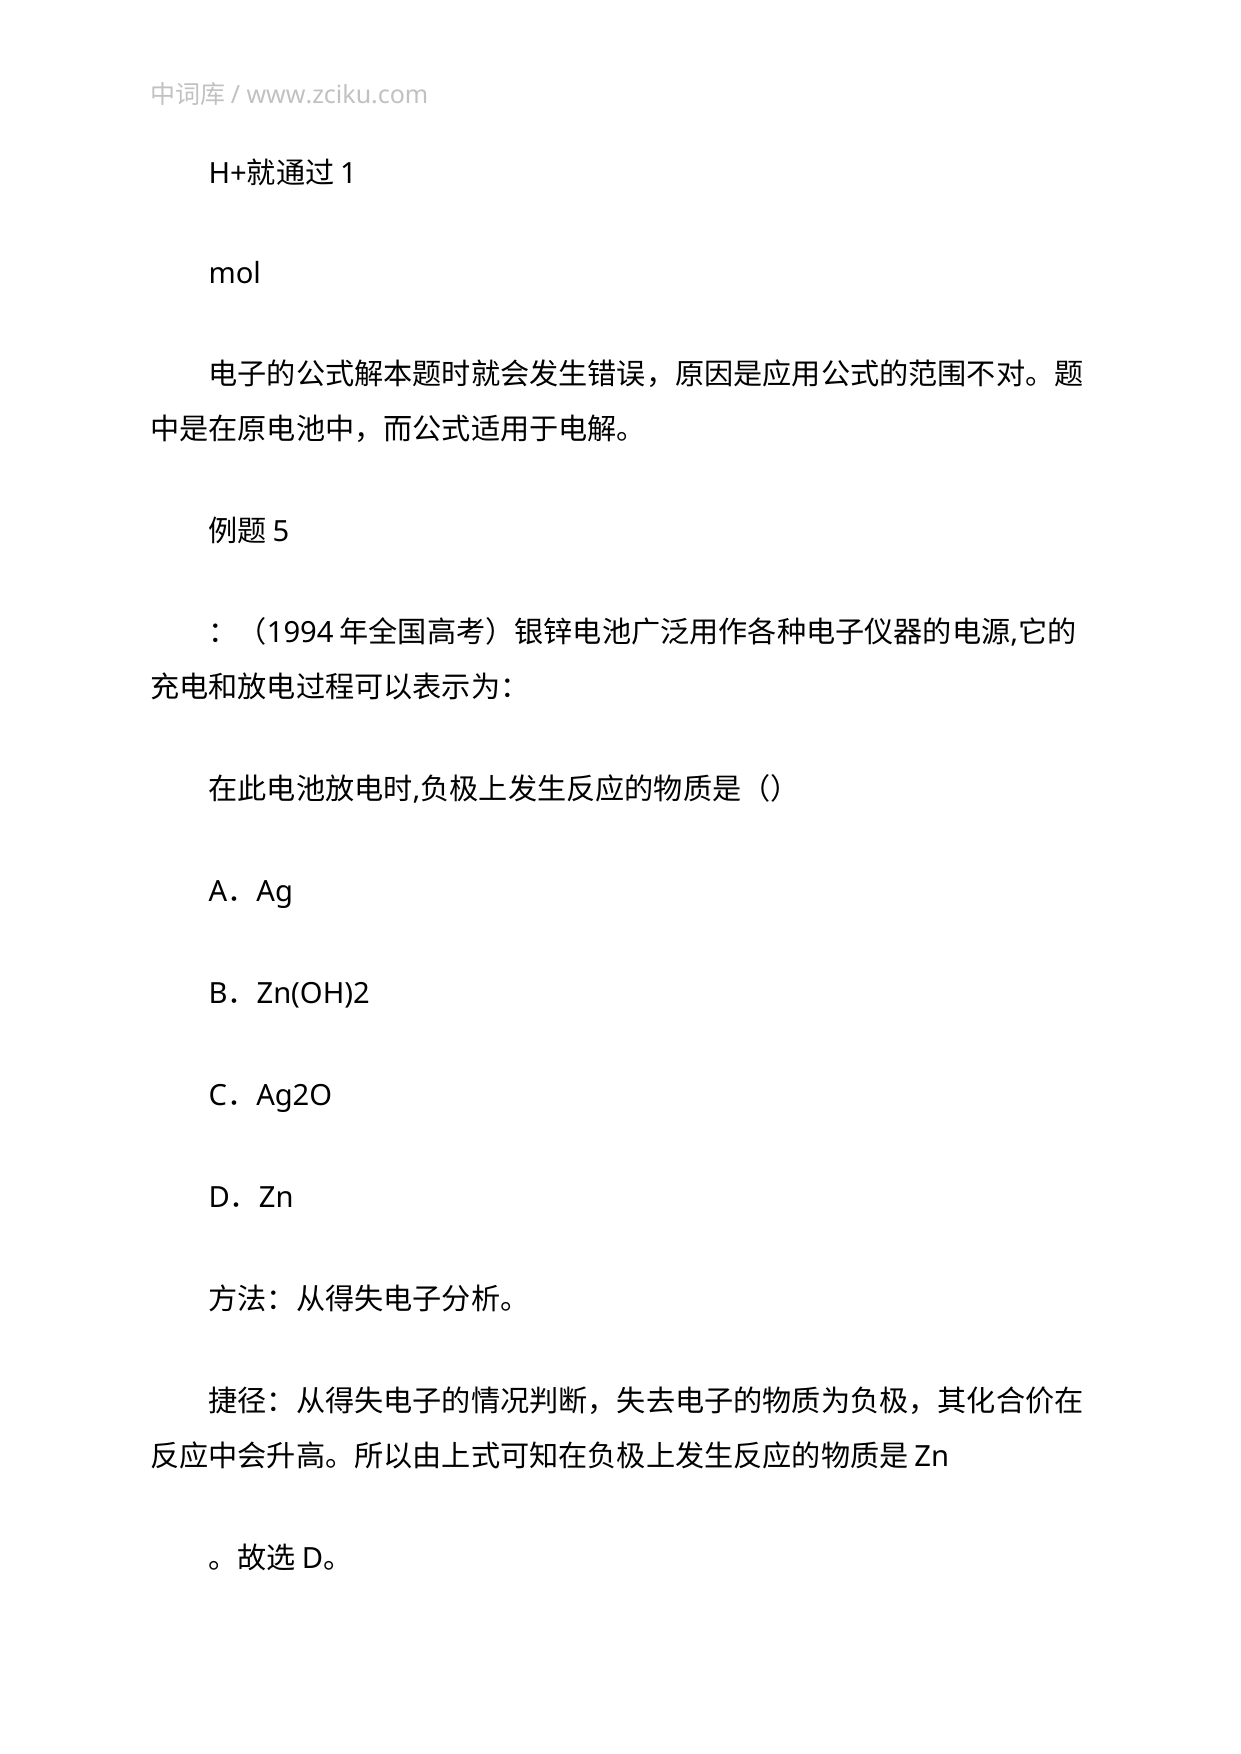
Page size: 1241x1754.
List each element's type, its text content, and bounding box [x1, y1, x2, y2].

text 在此电池放电时,负极上发生反应的物质是（） [150, 766, 1090, 808]
text 电子的公式解本题时就会发生错误，原因是应用公式的范围不对。题中是在原电池中，而公式适用于电解。 [150, 350, 1090, 448]
text A．Ag [150, 868, 1090, 910]
text 例题5 [150, 507, 1090, 549]
text 。故选D。 [150, 1534, 1090, 1577]
text ：（1994年全国高考）银锌电池广泛用作各种电子仪器的电源,它的充电和放电过程可以表示为： [150, 609, 1090, 706]
text B．Zn(OH)2 [150, 970, 1090, 1012]
text mol [150, 252, 1090, 292]
text H+就通过1 [150, 150, 1090, 192]
text D．Zn [150, 1174, 1090, 1216]
text 方法：从得失电子分析。 [150, 1276, 1090, 1318]
text C．Ag2O [150, 1072, 1090, 1114]
text 捷径：从得失电子的情况判断，失去电子的物质为负极，其化合价在反应中会升高。所以由上式可知在负极上发生反应的物质是Zn [150, 1377, 1090, 1475]
